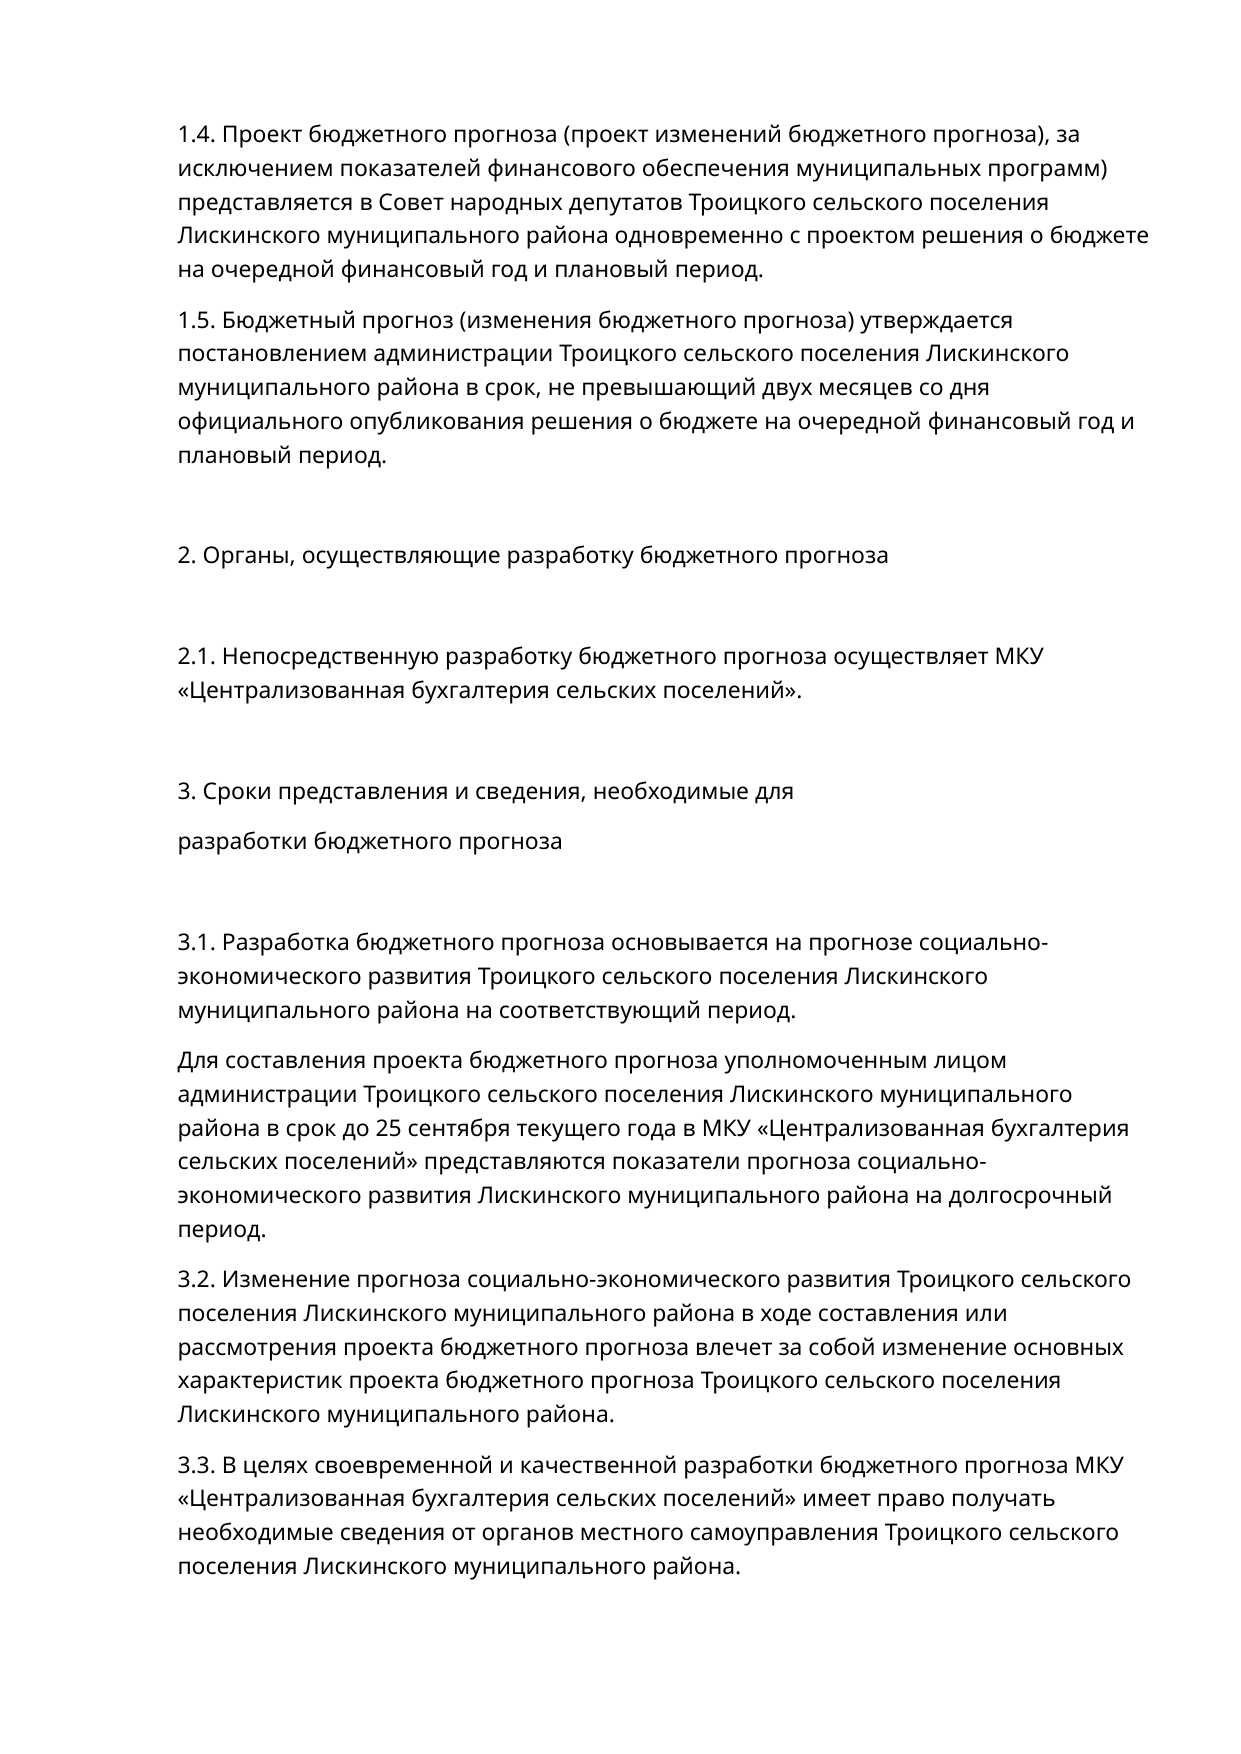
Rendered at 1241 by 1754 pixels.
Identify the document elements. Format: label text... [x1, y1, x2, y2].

text разработки бюджетного прогноза [177, 825, 1152, 856]
text 2. Органы, осуществляющие разработку бюджетного прогноза [177, 539, 1152, 571]
text 3.3. В целях своевременной и качественной разработки бюджетного прогноза МКУ «Централизованная бухгалтерия сельских поселений» имеет право получать необходимые сведения от органов местного самоуправления Троицкого сельского поселения Лискинского муниципального района. [177, 1448, 1152, 1581]
text Для составления проекта бюджетного прогноза уполномоченным лицом администрации Троицкого сельского поселения Лискинского муниципального района в срок до 25 сентября текущего года в МКУ «Централизованная бухгалтерия сельских поселений» представляются показатели прогноза социально-экономического развития Лискинского муниципального района на долгосрочный период. [177, 1044, 1152, 1244]
text 1.5. Бюджетный прогноз (изменения бюджетного прогноза) утверждается постановлением администрации Троицкого сельского поселения Лискинского муниципального района в срок, не превышающий двух месяцев со дня официального опубликования решения о бюджете на очередной финансовый год и плановый период. [177, 303, 1152, 470]
text 2.1. Непосредственную разработку бюджетного прогноза осуществляет МКУ «Централизованная бухгалтерия сельских поселений». [177, 640, 1152, 705]
text 3. Сроки представления и сведения, необходимые для [177, 775, 1152, 806]
text 3.1. Разработка бюджетного прогноза основывается на прогнозе социально-экономического развития Троицкого сельского поселения Лискинского муниципального района на соответствующий период. [177, 926, 1152, 1025]
text 1.4. Проект бюджетного прогноза (проект изменений бюджетного прогноза), за исключением показателей финансового обеспечения муниципальных программ) представляется в Совет народных депутатов Троицкого сельского поселения Лискинского муниципального района одновременно с проектом решения о бюджете на очередной финансовый год и плановый период. [177, 118, 1152, 284]
text 3.2. Изменение прогноза социально-экономического развития Троицкого сельского поселения Лискинского муниципального района в ходе составления или рассмотрения проекта бюджетного прогноза влечет за собой изменение основных характеристик проекта бюджетного прогноза Троицкого сельского поселения Лискинского муниципального района. [177, 1263, 1152, 1429]
